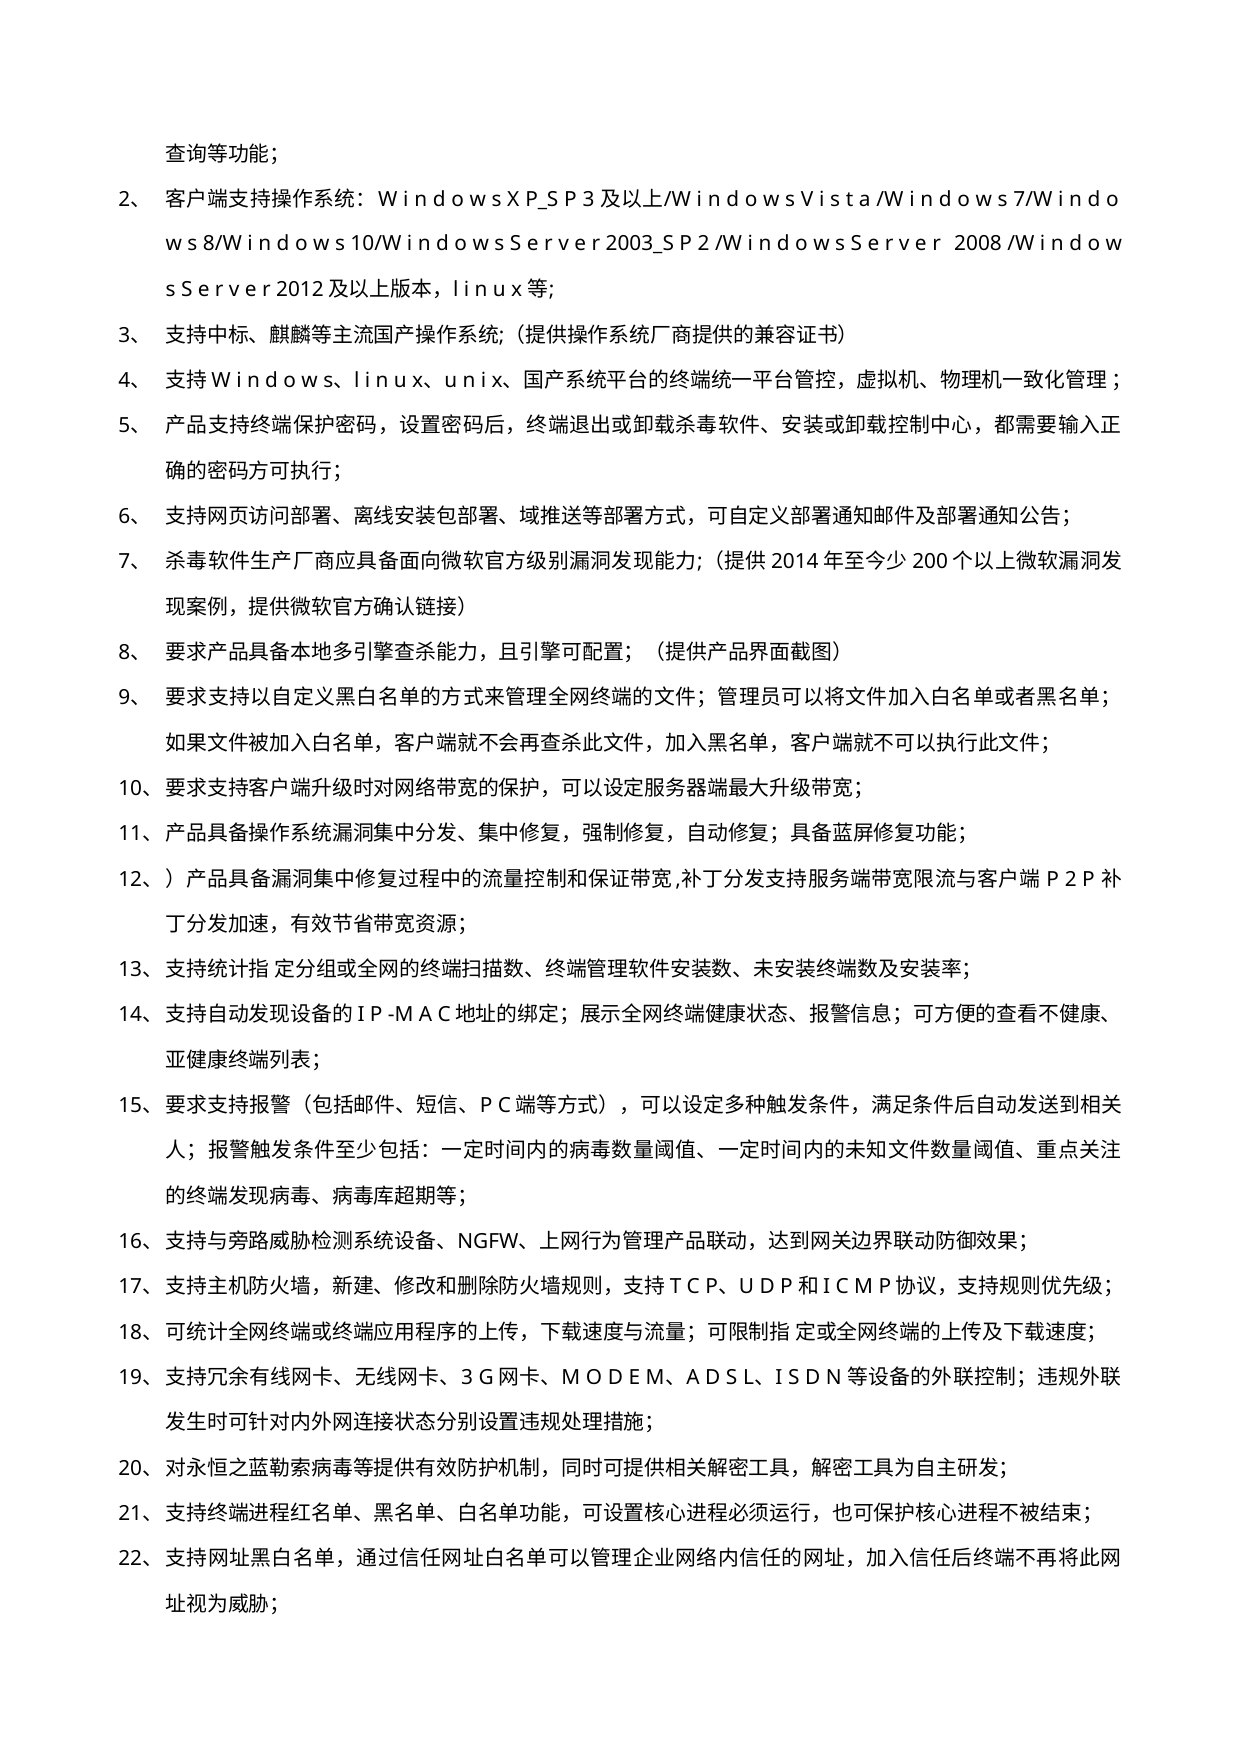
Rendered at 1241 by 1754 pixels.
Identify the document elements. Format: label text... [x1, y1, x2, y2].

list 支持与旁路威胁检测系统设备、NGFW、上网行为管理产品联动，达到网关边界联动防御效果； [118, 1217, 1122, 1262]
list 支持终端进程红名单、黑名单、白名单功能，可设置核心进程必须运行，也可保护核心进程不被结束； [118, 1489, 1122, 1534]
list 支持网址黑白名单，通过信任网址白名单可以管理企业网络内信任的网址，加入信任后终端不再将此网址视为威胁； [118, 1534, 1122, 1624]
list 对永恒之蓝勒索病毒等提供有效防护机制，同时可提供相关解密工具，解密工具为自主研发； [118, 1443, 1122, 1489]
list 支持W i n d o w s、l i n u x、u n i x、国产系统平台的终端统一平台管控，虚拟机、物理机一致化管理 ； [118, 356, 1122, 401]
list 产品支持终端保护密码，设置密码后，终端退出或卸载杀毒软件、安装或卸载控制中心，都需要输入正确的密码方可执行； [118, 401, 1122, 492]
list 客户端支持操作系统：W i n d o w s X P_S P 3及以上/W i n d o w s V i s t a /W i n d o w s 7/W i n d o w s 8/W i n d o w s 10/W i n d o w s S e r v e r 2003_S P 2 /W i n d o w s S e r v e r 2008 /W i n d o w s S e r v e r 2012及以上版本，l i n u x 等; [118, 174, 1122, 311]
list 支持冗余有线网卡、无线网卡、3 G网卡、M O D E M、A D S L、I S D N 等设备的外联控制；违规外联发生时可针对内外网连接状态分别设置违规处理措施； [118, 1353, 1122, 1443]
list 杀毒软件生产厂商应具备面向微软官方级别漏洞发现能力;（提供2014年至今少200个以上微软漏洞发现案例，提供微软官方确认链接） [118, 537, 1122, 628]
list 支持自动发现设备的I P -M A C地址的绑定；展示全网终端健康状态、报警信息；可方便的查看不健康、亚健康终端列表； [118, 990, 1122, 1081]
list 要求支持报警（包括邮件、短信、P C端等方式），可以设定多种触发条件，满足条件后自动发送到相关人；报警触发条件至少包括：一定时间内的病毒数量阈值、一定时间内的未知文件数量阈值、重点关注的终端发现病毒、病毒库超期等； [118, 1081, 1122, 1217]
list 支持主机防火墙，新建、修改和删除防火墙规则，支持T C P、U D P 和I C M P协议，支持规则优先级； [118, 1262, 1122, 1307]
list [118, 129, 1122, 174]
list 要求产品具备本地多引擎查杀能力，且引擎可配置；（提供产品界面截图） [118, 628, 1122, 673]
list 支持中标、麒麟等主流国产操作系统;（提供操作系统厂商提供的兼容证书） [118, 311, 1122, 356]
list 产品具备操作系统漏洞集中分发、集中修复，强制修复，自动修复；具备蓝屏修复功能； [118, 809, 1122, 854]
list 要求支持以自定义黑白名单的方式来管理全网终端的文件；管理员可以将文件加入白名单或者黑名单；如果文件被加入白名单，客户端就不会再查杀此文件，加入黑名单，客户端就不可以执行此文件； [118, 673, 1122, 764]
list 要求支持客户端升级时对网络带宽的保护，可以设定服务器端最大升级带宽； [118, 764, 1122, 809]
list 可统计全网终端或终端应用程序的上传，下载速度与流量；可限制指 定或全网终端的上传及下载速度； [118, 1307, 1122, 1353]
list 支持统计指 定分组或全网的终端扫描数、终端管理软件安装数、未安装终端数及安装率； [118, 945, 1122, 990]
list ）产品具备漏洞集中修复过程中的流量控制和保证带宽,补丁分发支持服务端带宽限流与客户端P 2 P 补丁分发加速，有效节省带宽资源； [118, 854, 1122, 945]
list 支持网页访问部署、离线安装包部署、域推送等部署方式，可自定义部署通知邮件及部署通知公告； [118, 492, 1122, 537]
